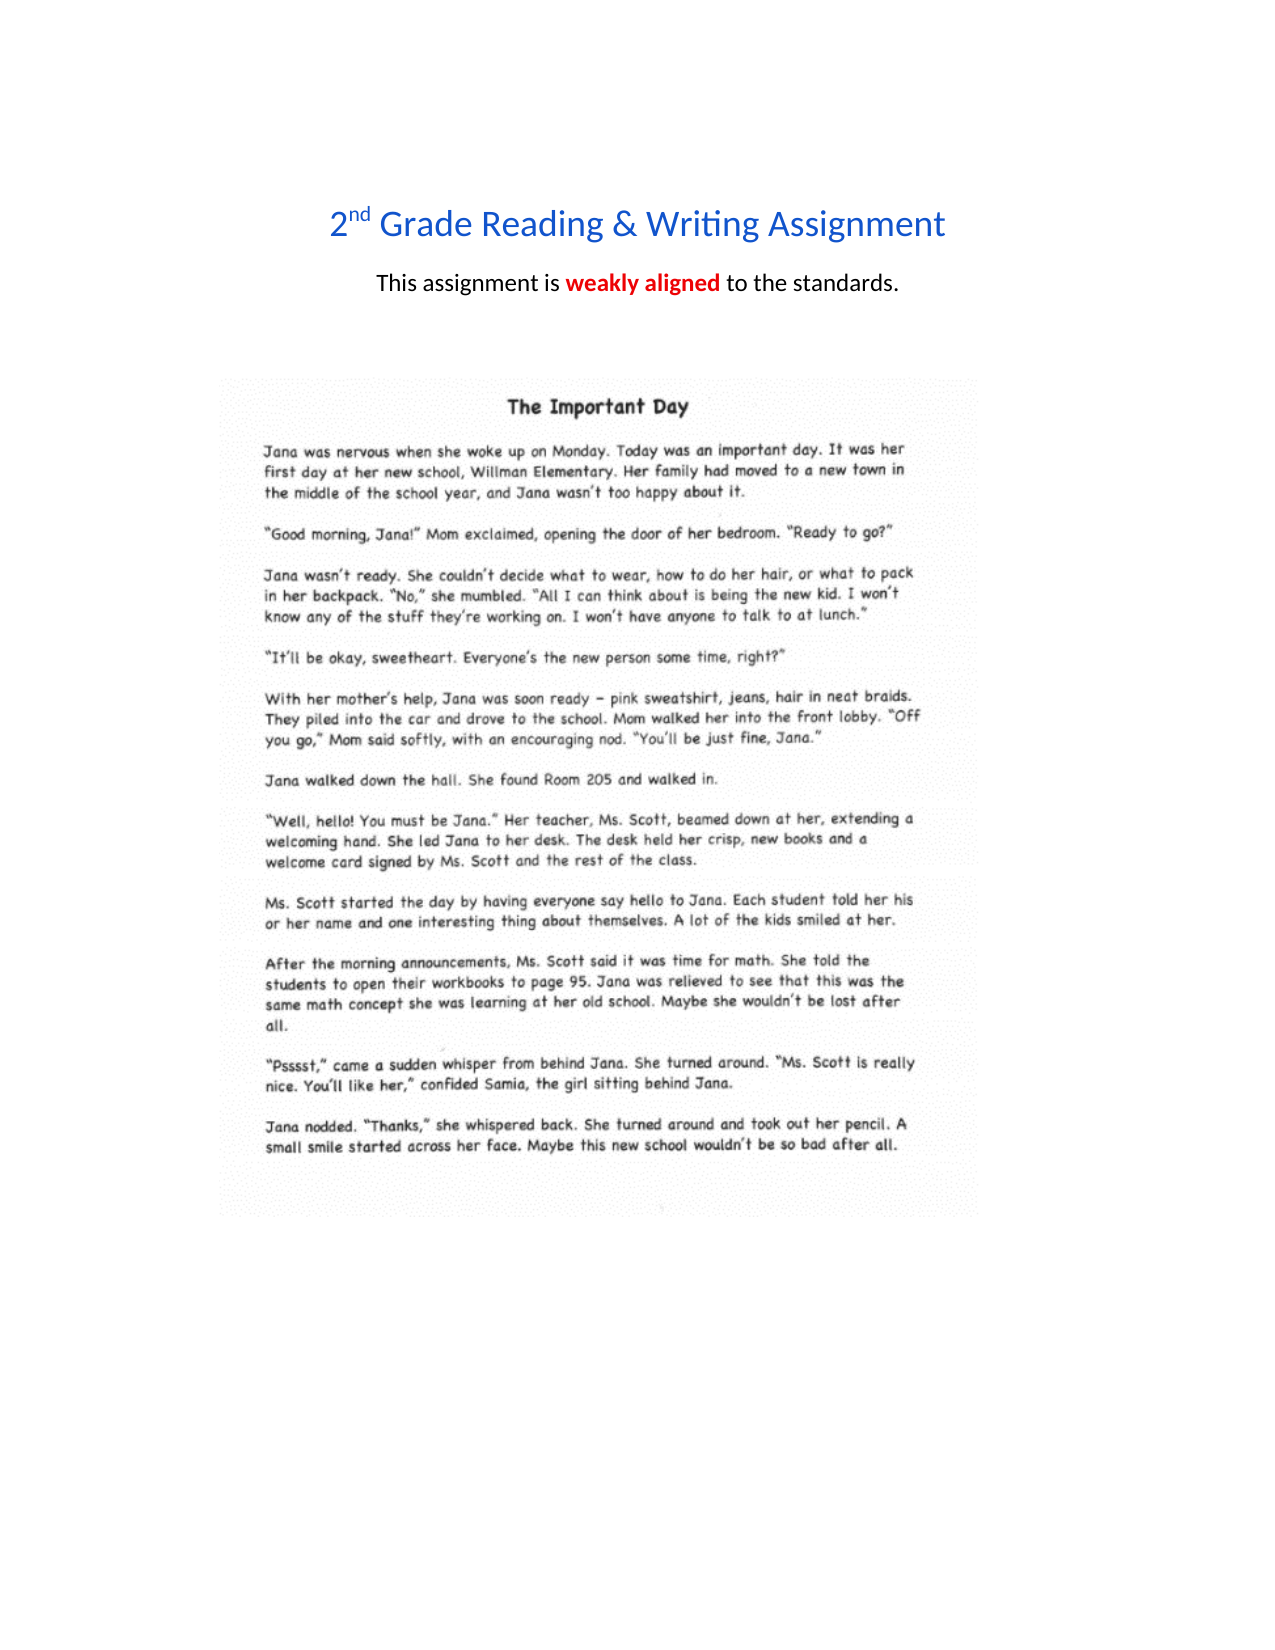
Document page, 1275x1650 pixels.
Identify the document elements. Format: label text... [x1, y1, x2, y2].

picture [216, 371, 979, 1216]
text This assignment is weakly aligned to the standards. [150, 267, 1125, 297]
subtitle 2nd Grade Reading & Writing Assignment [150, 200, 1125, 246]
